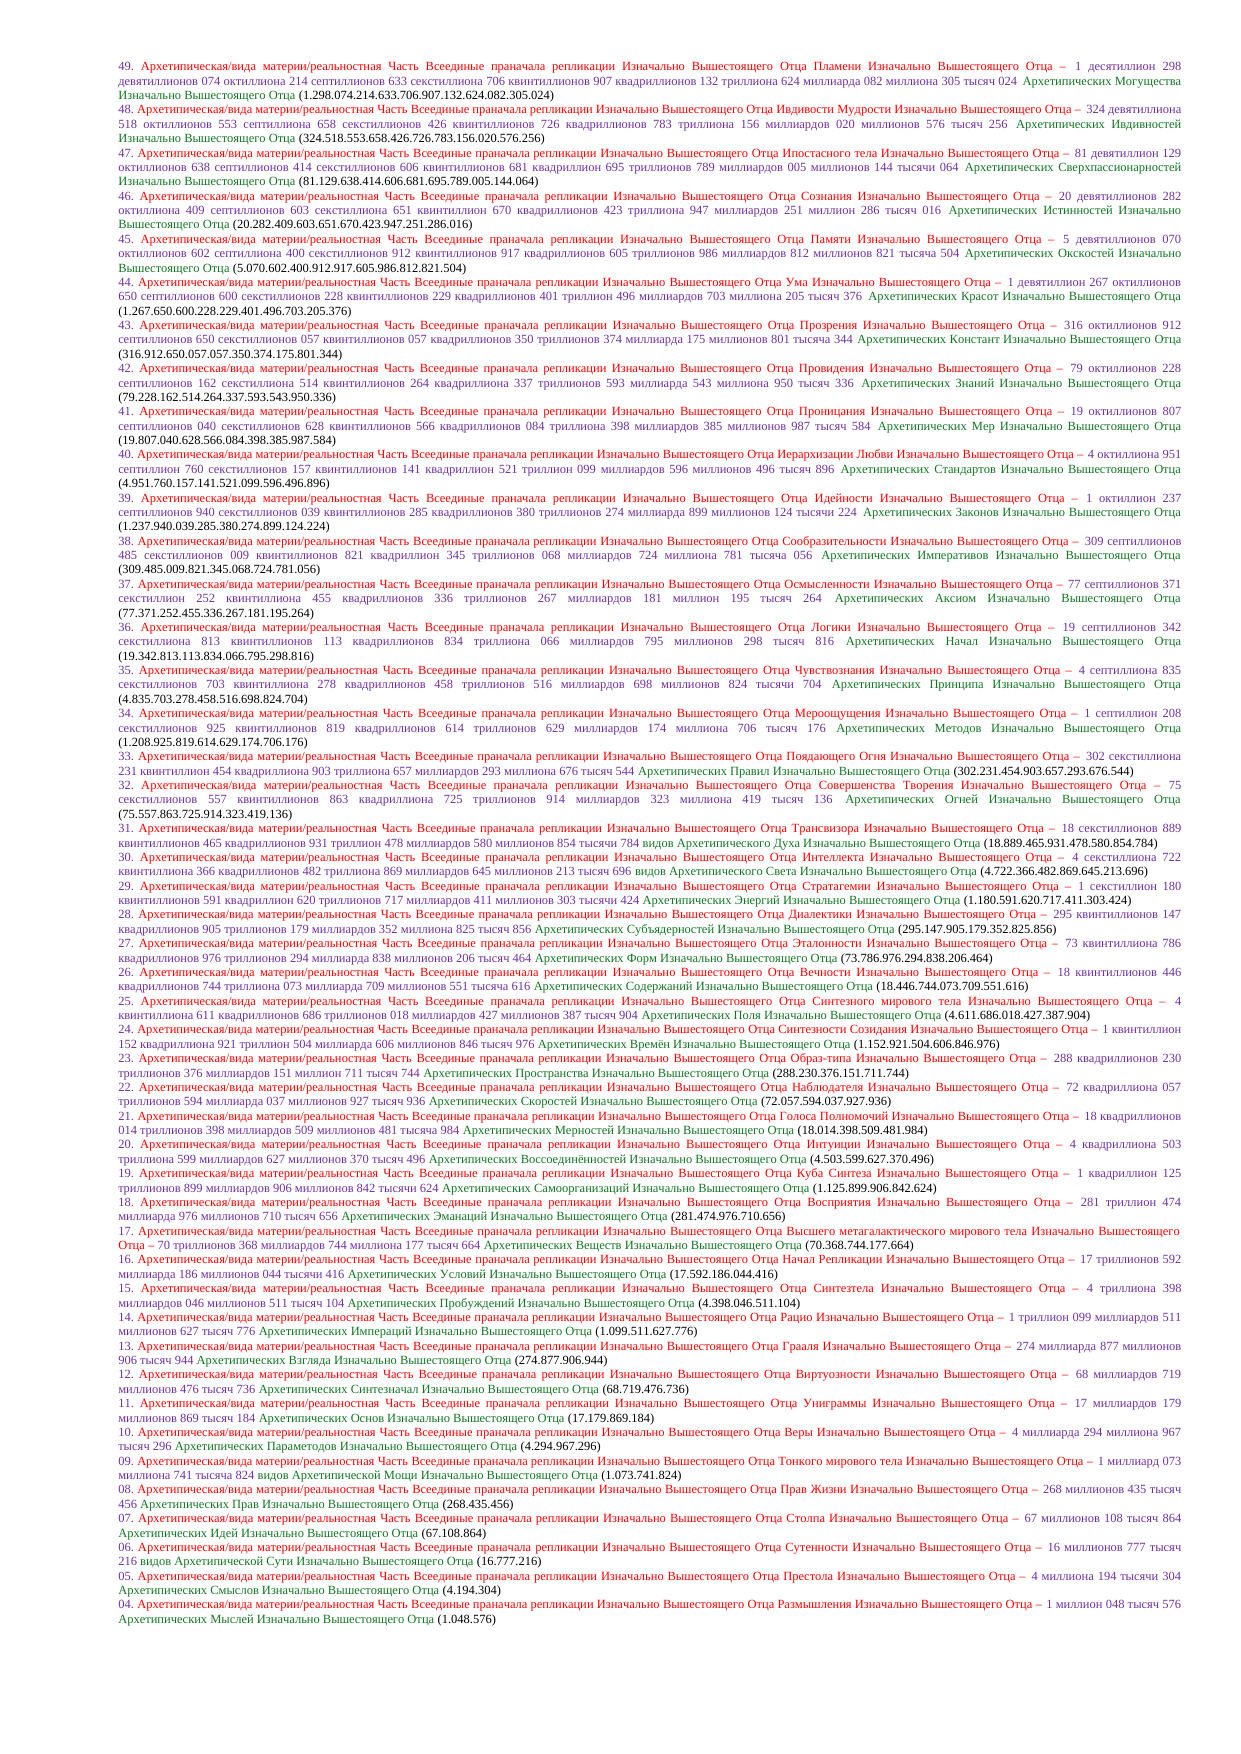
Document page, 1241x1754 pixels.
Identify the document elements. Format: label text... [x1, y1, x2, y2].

text 06. Архетипическая/вида материи/реальностная Часть Всеединые праначала репликации Изначально Вышестоящего Отца Сутенности Изначально Вышестоящего Отца – 16 миллионов 777 тысяч 216 видов Архетипической Сути Изначально Вышестоящего Отца (16.777.216) [118, 1540, 1181, 1568]
text 12. Архетипическая/вида материи/реальностная Часть Всеединые праначала репликации Изначально Вышестоящего Отца Виртуозности Изначально Вышестоящего Отца – 68 миллиардов 719 миллионов 476 тысяч 736 Архетипических Синтезначал Изначально Вышестоящего Отца (68.719.476.736) [118, 1367, 1181, 1396]
text 36. Архетипическая/вида материи/реальностная Часть Всеединые праначала репликации Изначально Вышестоящего Отца Логики Изначально Вышестоящего Отца – 19 септиллионов 342 секстиллиона 813 квинтиллионов 113 квадриллионов 834 триллиона 066 миллиардов 795 миллионов 298 тысяч 816 Архетипических Начал Изначально Вышестоящего Отца (19.342.813.113.834.066.795.298.816) [118, 620, 1181, 663]
text 19. Архетипическая/вида материи/реальностная Часть Всеединые праначала репликации Изначально Вышестоящего Отца Куба Синтеза Изначально Вышестоящего Отца – 1 квадриллион 125 триллионов 899 миллиардов 906 миллионов 842 тысячи 624 Архетипических Самоорганизаций Изначально Вышестоящего Отца (1.125.899.906.842.624) [118, 1166, 1181, 1195]
text 48. Архетипическая/вида материи/реальностная Часть Всеединые праначала репликации Изначально Вышестоящего Отца Ивдивости Мудрости Изначально Вышестоящего Отца – 324 девятиллиона 518 октиллионов 553 септиллиона 658 секстиллионов 426 квинтиллионов 726 квадриллионов 783 триллиона 156 миллиардов 020 миллионов 576 тысяч 256 Архетипических Ивдивностей Изначально Вышестоящего Отца (324.518.553.658.426.726.783.156.020.576.256) [118, 102, 1181, 145]
text 07. Архетипическая/вида материи/реальностная Часть Всеединые праначала репликации Изначально Вышестоящего Отца Столпа Изначально Вышестоящего Отца – 67 миллионов 108 тысяч 864 Архетипических Идей Изначально Вышестоящего Отца (67.108.864) [118, 1511, 1181, 1540]
text 05. Архетипическая/вида материи/реальностная Часть Всеединые праначала репликации Изначально Вышестоящего Отца Престола Изначально Вышестоящего Отца – 4 миллиона 194 тысячи 304 Архетипических Смыслов Изначально Вышестоящего Отца (4.194.304) [118, 1568, 1181, 1597]
text 22. Архетипическая/вида материи/реальностная Часть Всеединые праначала репликации Изначально Вышестоящего Отца Наблюдателя Изначально Вышестоящего Отца – 72 квадриллиона 057 триллионов 594 миллиарда 037 миллионов 927 тысяч 936 Архетипических Скоростей Изначально Вышестоящего Отца (72.057.594.037.927.936) [118, 1080, 1181, 1108]
text 31. Архетипическая/вида материи/реальностная Часть Всеединые праначала репликации Изначально Вышестоящего Отца Трансвизора Изначально Вышестоящего Отца – 18 секстиллионов 889 квинтиллионов 465 квадриллионов 931 триллион 478 миллиардов 580 миллионов 854 тысячи 784 видов Архетипического Духа Изначально Вышестоящего Отца (18.889.465.931.478.580.854.784) [118, 821, 1181, 850]
text 49. Архетипическая/вида материи/реальностная Часть Всеединые праначала репликации Изначально Вышестоящего Отца Пламени Изначально Вышестоящего Отца – 1 десятиллион 298 девятиллионов 074 октиллиона 214 септиллионов 633 секстиллиона 706 квинтиллионов 907 квадриллионов 132 триллиона 624 миллиарда 082 миллиона 305 тысяч 024 Архетипических Могущества Изначально Вышестоящего Отца (1.298.074.214.633.706.907.132.624.082.305.024) [118, 59, 1181, 102]
text 37. Архетипическая/вида материи/реальностная Часть Всеединые праначала репликации Изначально Вышестоящего Отца Осмысленности Изначально Вышестоящего Отца – 77 септиллионов 371 секстиллион 252 квинтиллиона 455 квадриллионов 336 триллионов 267 миллиардов 181 миллион 195 тысяч 264 Архетипических Аксиом Изначально Вышестоящего Отца (77.371.252.455.336.267.181.195.264) [118, 577, 1181, 620]
text 44. Архетипическая/вида материи/реальностная Часть Всеединые праначала репликации Изначально Вышестоящего Отца Ума Изначально Вышестоящего Отца – 1 девятиллион 267 октиллионов 650 септиллионов 600 секстиллионов 228 квинтиллионов 229 квадриллионов 401 триллион 496 миллиардов 703 миллиона 205 тысяч 376 Архетипических Красот Изначально Вышестоящего Отца (1.267.650.600.228.229.401.496.703.205.376) [118, 275, 1181, 318]
text 15. Архетипическая/вида материи/реальностная Часть Всеединые праначала репликации Изначально Вышестоящего Отца Синтезтела Изначально Вышестоящего Отца – 4 триллиона 398 миллиардов 046 миллионов 511 тысяч 104 Архетипических Пробуждений Изначально Вышестоящего Отца (4.398.046.511.104) [118, 1281, 1181, 1310]
text 30. Архетипическая/вида материи/реальностная Часть Всеединые праначала репликации Изначально Вышестоящего Отца Интеллекта Изначально Вышестоящего Отца – 4 секстиллиона 722 квинтиллиона 366 квадриллионов 482 триллиона 869 миллиардов 645 миллионов 213 тысяч 696 видов Архетипического Света Изначально Вышестоящего Отца (4.722.366.482.869.645.213.696) [118, 850, 1181, 878]
text 34. Архетипическая/вида материи/реальностная Часть Всеединые праначала репликации Изначально Вышестоящего Отца Мероощущения Изначально Вышестоящего Отца – 1 септиллион 208 секстиллионов 925 квинтиллионов 819 квадриллионов 614 триллионов 629 миллиардов 174 миллиона 706 тысяч 176 Архетипических Методов Изначально Вышестоящего Отца (1.208.925.819.614.629.174.706.176) [118, 706, 1181, 749]
text 18. Архетипическая/вида материи/реальностная Часть Всеединые праначала репликации Изначально Вышестоящего Отца Восприятия Изначально Вышестоящего Отца – 281 триллион 474 миллиарда 976 миллионов 710 тысяч 656 Архетипических Эманаций Изначально Вышестоящего Отца (281.474.976.710.656) [118, 1195, 1181, 1223]
text 25. Архетипическая/вида материи/реальностная Часть Всеединые праначала репликации Изначально Вышестоящего Отца Синтезного мирового тела Изначально Вышестоящего Отца – 4 квинтиллиона 611 квадриллионов 686 триллионов 018 миллиардов 427 миллионов 387 тысяч 904 Архетипических Поля Изначально Вышестоящего Отца (4.611.686.018.427.387.904) [118, 993, 1181, 1022]
text 24. Архетипическая/вида материи/реальностная Часть Всеединые праначала репликации Изначально Вышестоящего Отца Синтезности Созидания Изначально Вышестоящего Отца – 1 квинтиллион 152 квадриллиона 921 триллион 504 миллиарда 606 миллионов 846 тысяч 976 Архетипических Времён Изначально Вышестоящего Отца (1.152.921.504.606.846.976) [118, 1022, 1181, 1051]
text 43. Архетипическая/вида материи/реальностная Часть Всеединые праначала репликации Изначально Вышестоящего Отца Прозрения Изначально Вышестоящего Отца – 316 октиллионов 912 септиллионов 650 секстиллионов 057 квинтиллионов 057 квадриллионов 350 триллионов 374 миллиарда 175 миллионов 801 тысяча 344 Архетипических Констант Изначально Вышестоящего Отца (316.912.650.057.057.350.374.175.801.344) [118, 318, 1181, 361]
text 42. Архетипическая/вида материи/реальностная Часть Всеединые праначала репликации Изначально Вышестоящего Отца Провидения Изначально Вышестоящего Отца – 79 октиллионов 228 септиллионов 162 секстиллиона 514 квинтиллионов 264 квадриллиона 337 триллионов 593 миллиарда 543 миллиона 950 тысяч 336 Архетипических Знаний Изначально Вышестоящего Отца (79.228.162.514.264.337.593.543.950.336) [118, 361, 1181, 404]
text 46. Архетипическая/вида материи/реальностная Часть Всеединые праначала репликации Изначально Вышестоящего Отца Сознания Изначально Вышестоящего Отца – 20 девятиллионов 282 октиллиона 409 септиллионов 603 секстиллиона 651 квинтиллион 670 квадриллионов 423 триллиона 947 миллиардов 251 миллион 286 тысяч 016 Архетипических Истинностей Изначально Вышестоящего Отца (20.282.409.603.651.670.423.947.251.286.016) [118, 188, 1181, 232]
text 40. Архетипическая/вида материи/реальностная Часть Всеединые праначала репликации Изначально Вышестоящего Отца Иерархизации Любви Изначально Вышестоящего Отца – 4 октиллиона 951 септиллион 760 секстиллионов 157 квинтиллионов 141 квадриллион 521 триллион 099 миллиардов 596 миллионов 496 тысяч 896 Архетипических Стандартов Изначально Вышестоящего Отца (4.951.760.157.141.521.099.596.496.896) [118, 447, 1181, 490]
text 09. Архетипическая/вида материи/реальностная Часть Всеединые праначала репликации Изначально Вышестоящего Отца Тонкого мирового тела Изначально Вышестоящего Отца – 1 миллиард 073 миллиона 741 тысяча 824 видов Архетипической Мощи Изначально Вышестоящего Отца (1.073.741.824) [118, 1453, 1181, 1482]
text 33. Архетипическая/вида материи/реальностная Часть Всеединые праначала репликации Изначально Вышестоящего Отца Поядающего Огня Изначально Вышестоящего Отца – 302 секстиллиона 231 квинтиллион 454 квадриллиона 903 триллиона 657 миллиардов 293 миллиона 676 тысяч 544 Архетипических Правил Изначально Вышестоящего Отца (302.231.454.903.657.293.676.544) [118, 749, 1181, 778]
text 23. Архетипическая/вида материи/реальностная Часть Всеединые праначала репликации Изначально Вышестоящего Отца Образ-типа Изначально Вышестоящего Отца – 288 квадриллионов 230 триллионов 376 миллиардов 151 миллион 711 тысяч 744 Архетипических Пространства Изначально Вышестоящего Отца (288.230.376.151.711.744) [118, 1051, 1181, 1080]
text 35. Архетипическая/вида материи/реальностная Часть Всеединые праначала репликации Изначально Вышестоящего Отца Чувствознания Изначально Вышестоящего Отца – 4 септиллиона 835 секстиллионов 703 квинтиллиона 278 квадриллионов 458 триллионов 516 миллиардов 698 миллионов 824 тысячи 704 Архетипических Принципа Изначально Вышестоящего Отца (4.835.703.278.458.516.698.824.704) [118, 663, 1181, 706]
text 32. Архетипическая/вида материи/реальностная Часть Всеединые праначала репликации Изначально Вышестоящего Отца Совершенства Творения Изначально Вышестоящего Отца – 75 секстиллионов 557 квинтиллионов 863 квадриллиона 725 триллионов 914 миллиардов 323 миллиона 419 тысяч 136 Архетипических Огней Изначально Вышестоящего Отца (75.557.863.725.914.323.419.136) [118, 778, 1181, 821]
text 47. Архетипическая/вида материи/реальностная Часть Всеединые праначала репликации Изначально Вышестоящего Отца Ипостасного тела Изначально Вышестоящего Отца – 81 девятиллион 129 октиллионов 638 септиллионов 414 секстиллионов 606 квинтиллионов 681 квадриллион 695 триллионов 789 миллиардов 005 миллионов 144 тысячи 064 Архетипических Сверхпассионарностей Изначально Вышестоящего Отца (81.129.638.414.606.681.695.789.005.144.064) [118, 145, 1181, 188]
text 27. Архетипическая/вида материи/реальностная Часть Всеединые праначала репликации Изначально Вышестоящего Отца Эталонности Изначально Вышестоящего Отца – 73 квинтиллиона 786 квадриллионов 976 триллионов 294 миллиарда 838 миллионов 206 тысяч 464 Архетипических Форм Изначально Вышестоящего Отца (73.786.976.294.838.206.464) [118, 936, 1181, 965]
text 26. Архетипическая/вида материи/реальностная Часть Всеединые праначала репликации Изначально Вышестоящего Отца Вечности Изначально Вышестоящего Отца – 18 квинтиллионов 446 квадриллионов 744 триллиона 073 миллиарда 709 миллионов 551 тысяча 616 Архетипических Содержаний Изначально Вышестоящего Отца (18.446.744.073.709.551.616) [118, 965, 1181, 993]
text 21. Архетипическая/вида материи/реальностная Часть Всеединые праначала репликации Изначально Вышестоящего Отца Голоса Полномочий Изначально Вышестоящего Отца – 18 квадриллионов 014 триллионов 398 миллиардов 509 миллионов 481 тысяча 984 Архетипических Мерностей Изначально Вышестоящего Отца (18.014.398.509.481.984) [118, 1108, 1181, 1137]
text 20. Архетипическая/вида материи/реальностная Часть Всеединые праначала репликации Изначально Вышестоящего Отца Интуиции Изначально Вышестоящего Отца – 4 квадриллиона 503 триллиона 599 миллиардов 627 миллионов 370 тысяч 496 Архетипических Воссоединённостей Изначально Вышестоящего Отца (4.503.599.627.370.496) [118, 1137, 1181, 1166]
text 13. Архетипическая/вида материи/реальностная Часть Всеединые праначала репликации Изначально Вышестоящего Отца Грааля Изначально Вышестоящего Отца – 274 миллиарда 877 миллионов 906 тысяч 944 Архетипических Взгляда Изначально Вышестоящего Отца (274.877.906.944) [118, 1338, 1181, 1367]
text 11. Архетипическая/вида материи/реальностная Часть Всеединые праначала репликации Изначально Вышестоящего Отца Униграммы Изначально Вышестоящего Отца – 17 миллиардов 179 миллионов 869 тысяч 184 Архетипических Основ Изначально Вышестоящего Отца (17.179.869.184) [118, 1396, 1181, 1425]
text 17. Архетипическая/вида материи/реальностная Часть Всеединые праначала репликации Изначально Вышестоящего Отца Высшего метагалактического мирового тела Изначально Вышестоящего Отца – 70 триллионов 368 миллиардов 744 миллиона 177 тысяч 664 Архетипических Веществ Изначально Вышестоящего Отца (70.368.744.177.664) [118, 1223, 1181, 1252]
text 08. Архетипическая/вида материи/реальностная Часть Всеединые праначала репликации Изначально Вышестоящего Отца Прав Жизни Изначально Вышестоящего Отца – 268 миллионов 435 тысяч 456 Архетипических Прав Изначально Вышестоящего Отца (268.435.456) [118, 1482, 1181, 1511]
text 16. Архетипическая/вида материи/реальностная Часть Всеединые праначала репликации Изначально Вышестоящего Отца Начал Репликации Изначально Вышестоящего Отца – 17 триллионов 592 миллиарда 186 миллионов 044 тысячи 416 Архетипических Условий Изначально Вышестоящего Отца (17.592.186.044.416) [118, 1252, 1181, 1281]
text 38. Архетипическая/вида материи/реальностная Часть Всеединые праначала репликации Изначально Вышестоящего Отца Сообразительности Изначально Вышестоящего Отца – 309 септиллионов 485 секстиллионов 009 квинтиллионов 821 квадриллион 345 триллионов 068 миллиардов 724 миллиона 781 тысяча 056 Архетипических Императивов Изначально Вышестоящего Отца (309.485.009.821.345.068.724.781.056) [118, 533, 1181, 577]
text 29. Архетипическая/вида материи/реальностная Часть Всеединые праначала репликации Изначально Вышестоящего Отца Стратагемии Изначально Вышестоящего Отца – 1 секстиллион 180 квинтиллионов 591 квадриллион 620 триллионов 717 миллиардов 411 миллионов 303 тысячи 424 Архетипических Энергий Изначально Вышестоящего Отца (1.180.591.620.717.411.303.424) [118, 878, 1181, 907]
text 14. Архетипическая/вида материи/реальностная Часть Всеединые праначала репликации Изначально Вышестоящего Отца Рацио Изначально Вышестоящего Отца – 1 триллион 099 миллиардов 511 миллионов 627 тысяч 776 Архетипических Импераций Изначально Вышестоящего Отца (1.099.511.627.776) [118, 1310, 1181, 1338]
text 45. Архетипическая/вида материи/реальностная Часть Всеединые праначала репликации Изначально Вышестоящего Отца Памяти Изначально Вышестоящего Отца – 5 девятиллионов 070 октиллионов 602 септиллиона 400 секстиллионов 912 квинтиллионов 917 квадриллионов 605 триллионов 986 миллиардов 812 миллионов 821 тысяча 504 Архетипических Окскостей Изначально Вышестоящего Отца (5.070.602.400.912.917.605.986.812.821.504) [118, 232, 1181, 275]
text 04. Архетипическая/вида материи/реальностная Часть Всеединые праначала репликации Изначально Вышестоящего Отца Размышления Изначально Вышестоящего Отца – 1 миллион 048 тысяч 576 Архетипических Мыслей Изначально Вышестоящего Отца (1.048.576) [118, 1597, 1181, 1626]
text 41. Архетипическая/вида материи/реальностная Часть Всеединые праначала репликации Изначально Вышестоящего Отца Проницания Изначально Вышестоящего Отца – 19 октиллионов 807 септиллионов 040 секстиллионов 628 квинтиллионов 566 квадриллионов 084 триллиона 398 миллиардов 385 миллионов 987 тысяч 584 Архетипических Мер Изначально Вышестоящего Отца (19.807.040.628.566.084.398.385.987.584) [118, 404, 1181, 447]
text 10. Архетипическая/вида материи/реальностная Часть Всеединые праначала репликации Изначально Вышестоящего Отца Веры Изначально Вышестоящего Отца – 4 миллиарда 294 миллиона 967 тысяч 296 Архетипических Параметодов Изначально Вышестоящего Отца (4.294.967.296) [118, 1425, 1181, 1453]
text 28. Архетипическая/вида материи/реальностная Часть Всеединые праначала репликации Изначально Вышестоящего Отца Диалектики Изначально Вышестоящего Отца – 295 квинтиллионов 147 квадриллионов 905 триллионов 179 миллиардов 352 миллиона 825 тысяч 856 Архетипических Субъядерностей Изначально Вышестоящего Отца (295.147.905.179.352.825.856) [118, 907, 1181, 936]
text 39. Архетипическая/вида материи/реальностная Часть Всеединые праначала репликации Изначально Вышестоящего Отца Идейности Изначально Вышестоящего Отца – 1 октиллион 237 септиллионов 940 секстиллионов 039 квинтиллионов 285 квадриллионов 380 триллионов 274 миллиарда 899 миллионов 124 тысячи 224 Архетипических Законов Изначально Вышестоящего Отца (1.237.940.039.285.380.274.899.124.224) [118, 490, 1181, 533]
